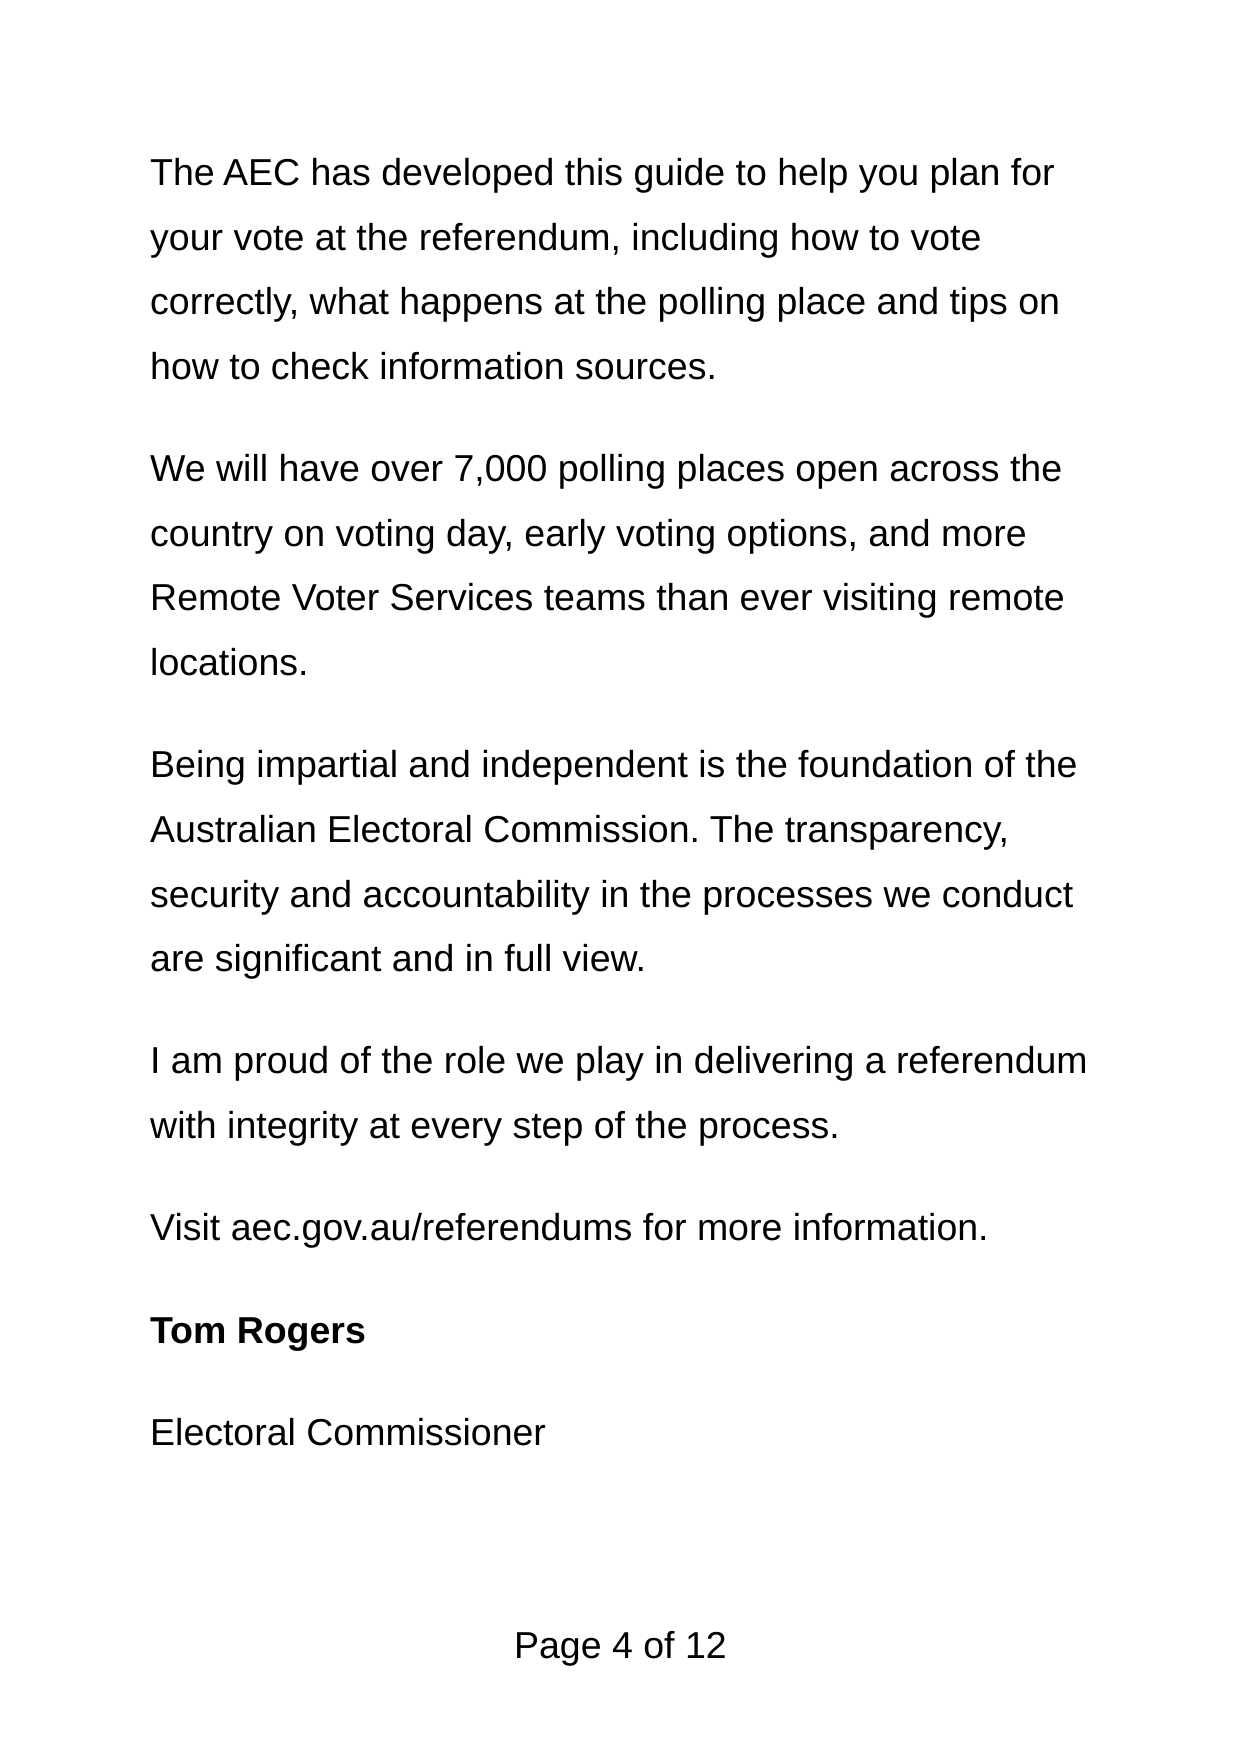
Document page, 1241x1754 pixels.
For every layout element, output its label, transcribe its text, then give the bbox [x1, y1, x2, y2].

text Being impartial and independent is the foundation of the Australian Electoral Commission. The transparency, security and accountability in the processes we conduct are significant and in full view. [150, 742, 1090, 980]
text Visit aec.gov.au/referendums for more information. [150, 1206, 1090, 1249]
text Tom Rogers [150, 1308, 1090, 1351]
text I am proud of the role we play in delivering a referendum with integrity at every step of the process. [150, 1039, 1090, 1147]
text We will have over 7,000 polling places open across the country on voting day, early voting options, and more Remote Voter Services teams than ever visiting remote locations. [150, 446, 1090, 683]
text Electoral Commissioner [150, 1410, 1090, 1453]
text The AEC has developed this guide to help you plan for your vote at the referendum, including how to vote correctly, what happens at the polling place and tips on how to check information sources. [150, 150, 1090, 387]
